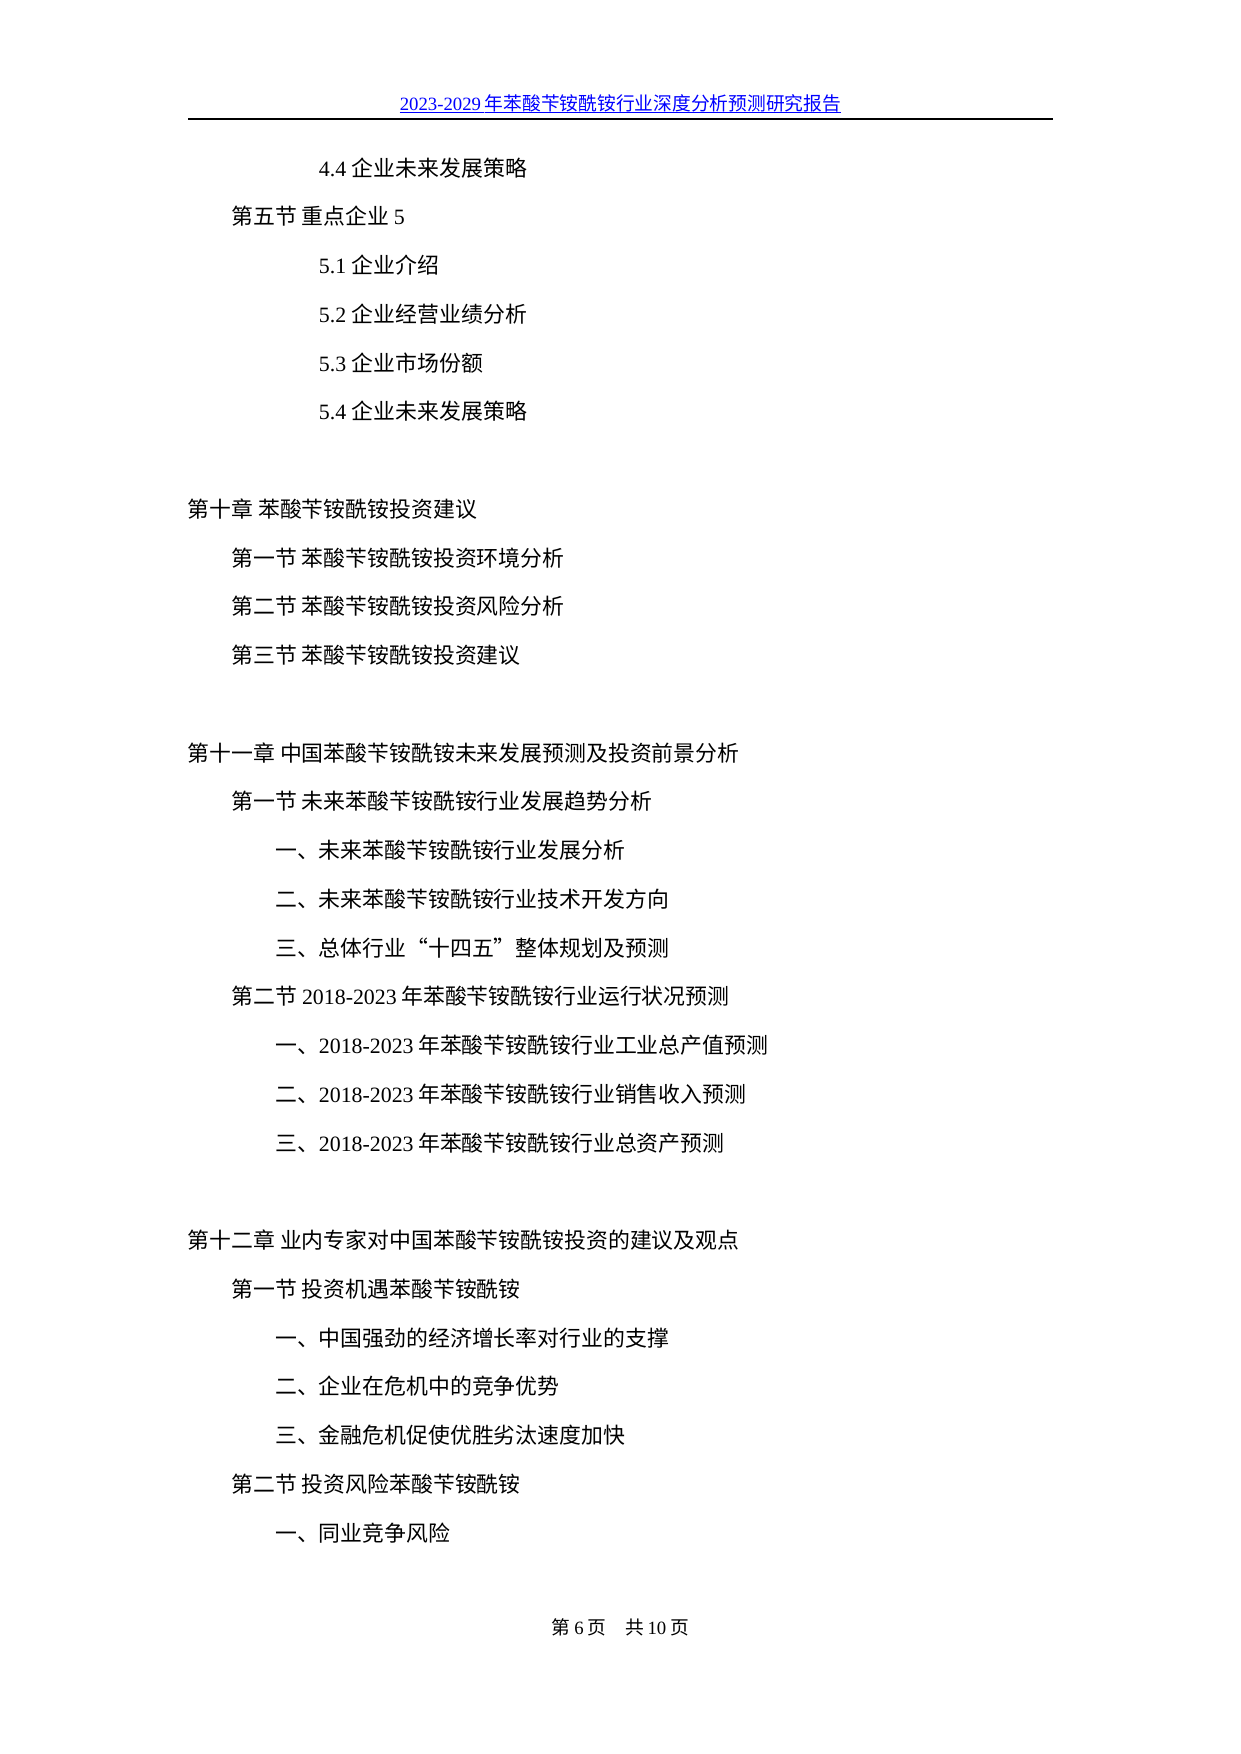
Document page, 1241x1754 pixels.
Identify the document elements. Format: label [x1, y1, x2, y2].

text [187, 150, 1053, 1548]
